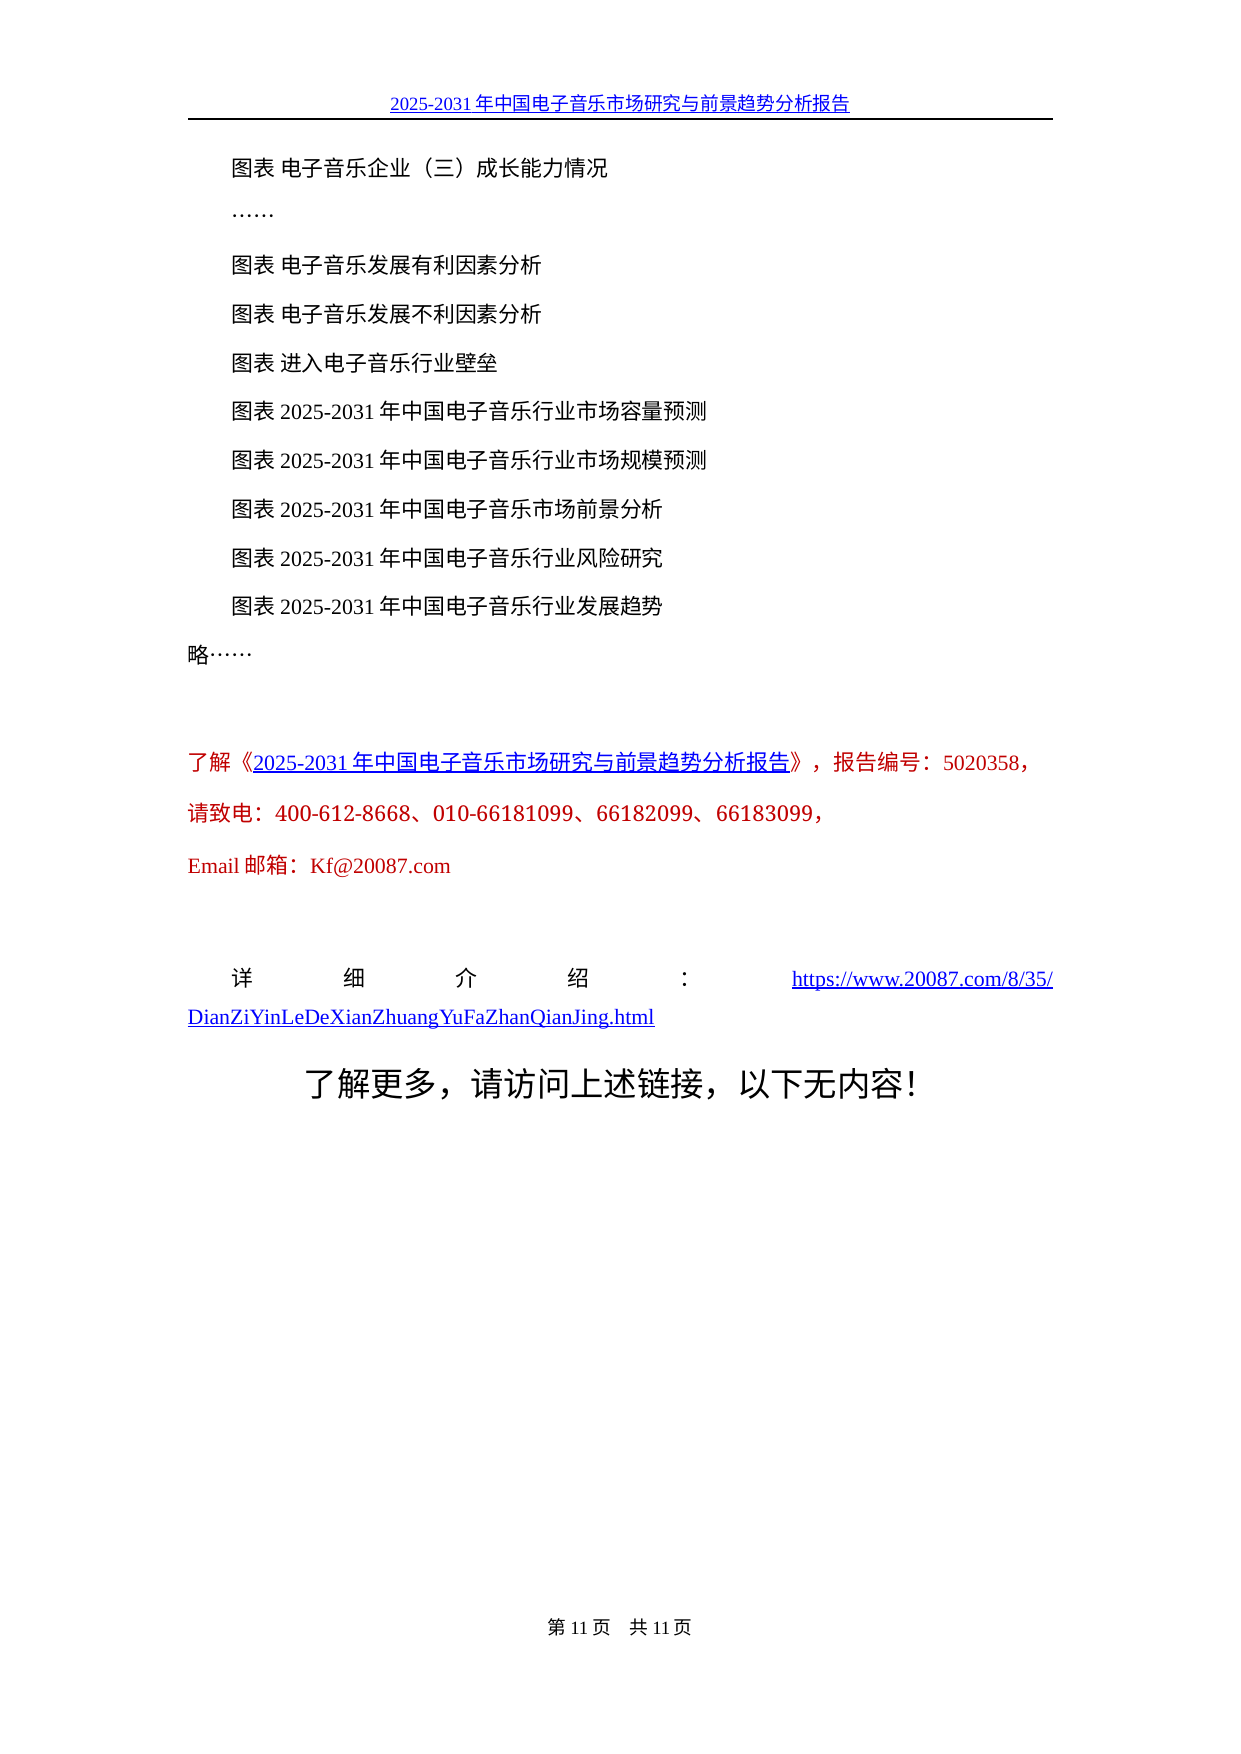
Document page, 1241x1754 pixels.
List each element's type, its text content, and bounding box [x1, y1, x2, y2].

text 详细介绍：https://www.20087.com/8/35/DianZiYinLeDeXianZhuangYuFaZhanQianJing.html [187, 960, 1053, 1033]
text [187, 150, 1053, 670]
text 了解《2025-2031年中国电子音乐市场研究与前景趋势分析报告》，报告编号：5020358， [187, 744, 1053, 777]
text Email邮箱：Kf@20087.com [187, 847, 1053, 880]
title 了解更多，请访问上述链接，以下无内容！ [187, 1049, 1053, 1114]
text 请致电：400-612-8668、010-66181099、66182099、66183099， [187, 796, 1053, 828]
